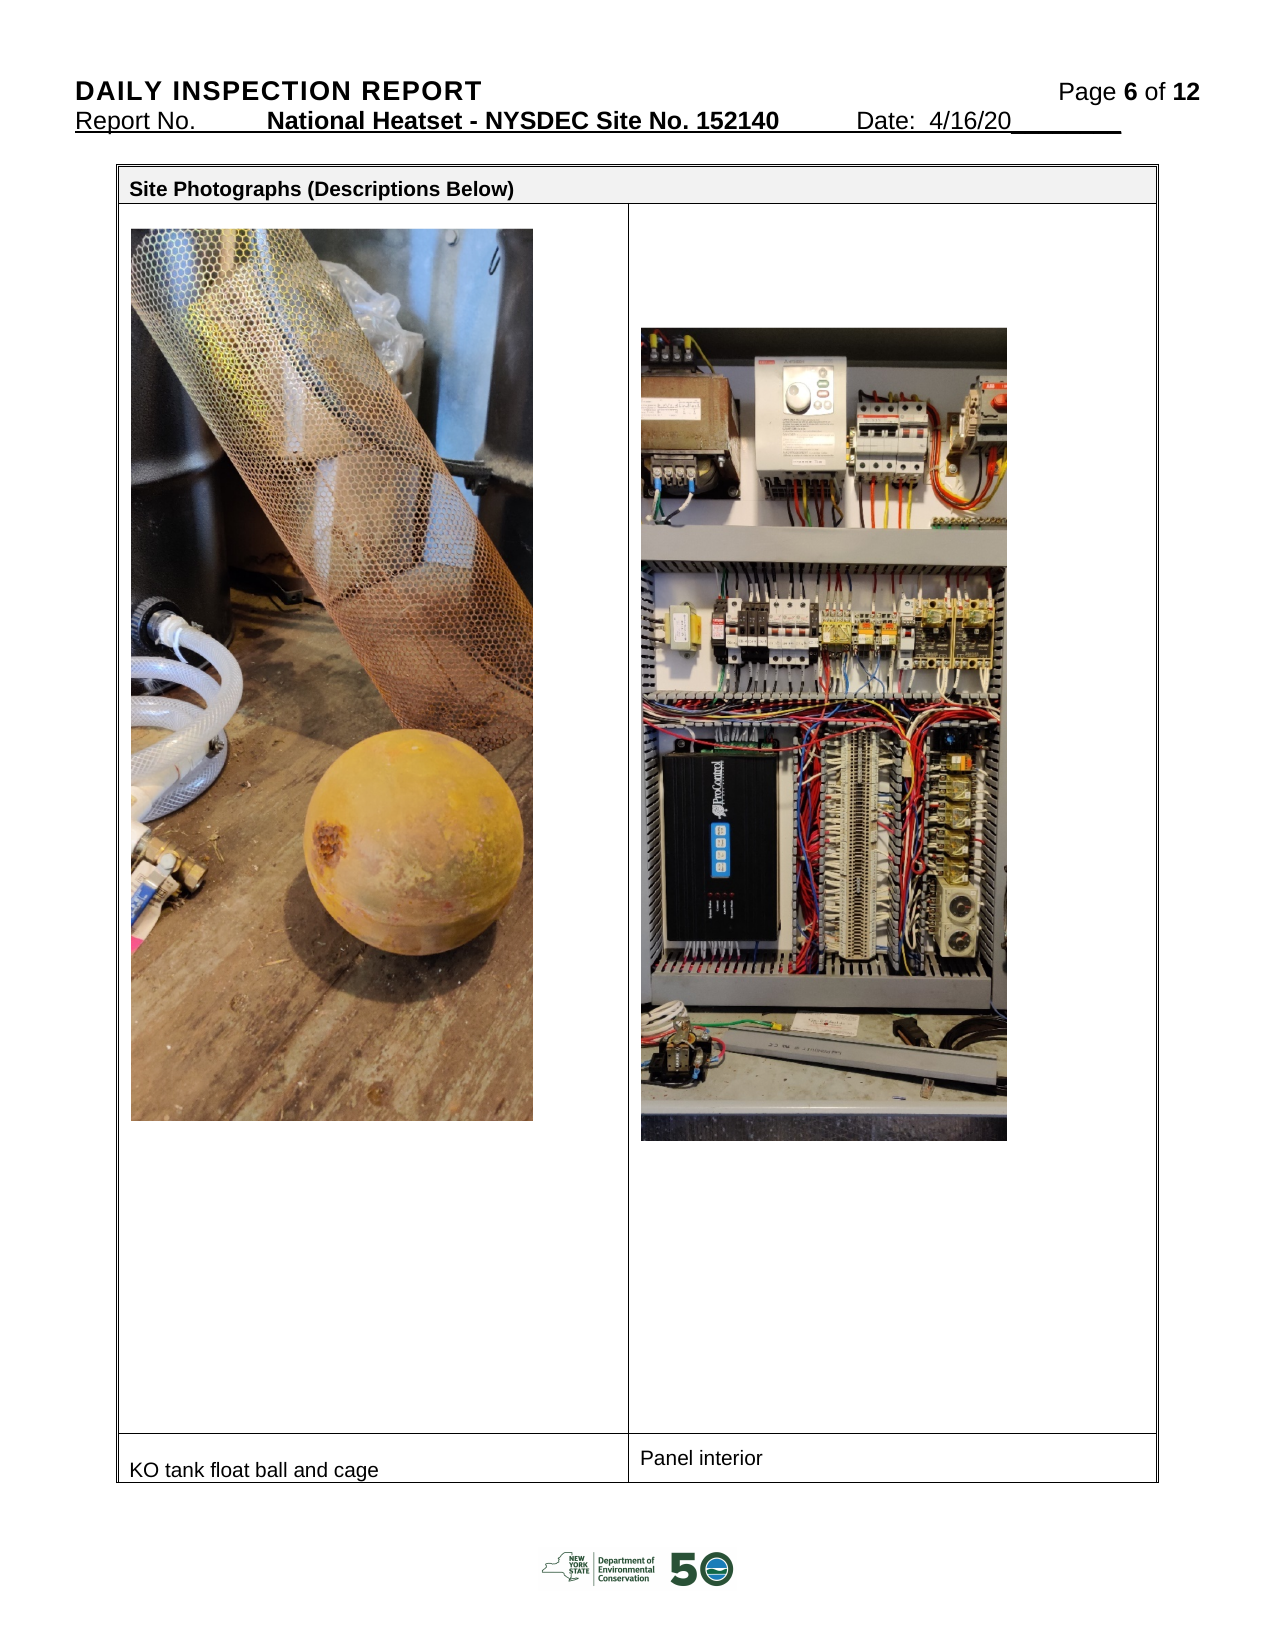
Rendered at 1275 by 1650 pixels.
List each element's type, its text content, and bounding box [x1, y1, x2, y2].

table_cell [119, 204, 628, 1433]
table_header Site Photographs (Descriptions Below) [119, 167, 1156, 203]
picture [641, 329, 1007, 1140]
table_cell Panel interior [629, 1434, 1156, 1482]
table_cell [629, 204, 1156, 1433]
picture [131, 230, 533, 1120]
table_cell KO tank float ball and cage [119, 1434, 628, 1482]
picture [537, 1547, 738, 1591]
